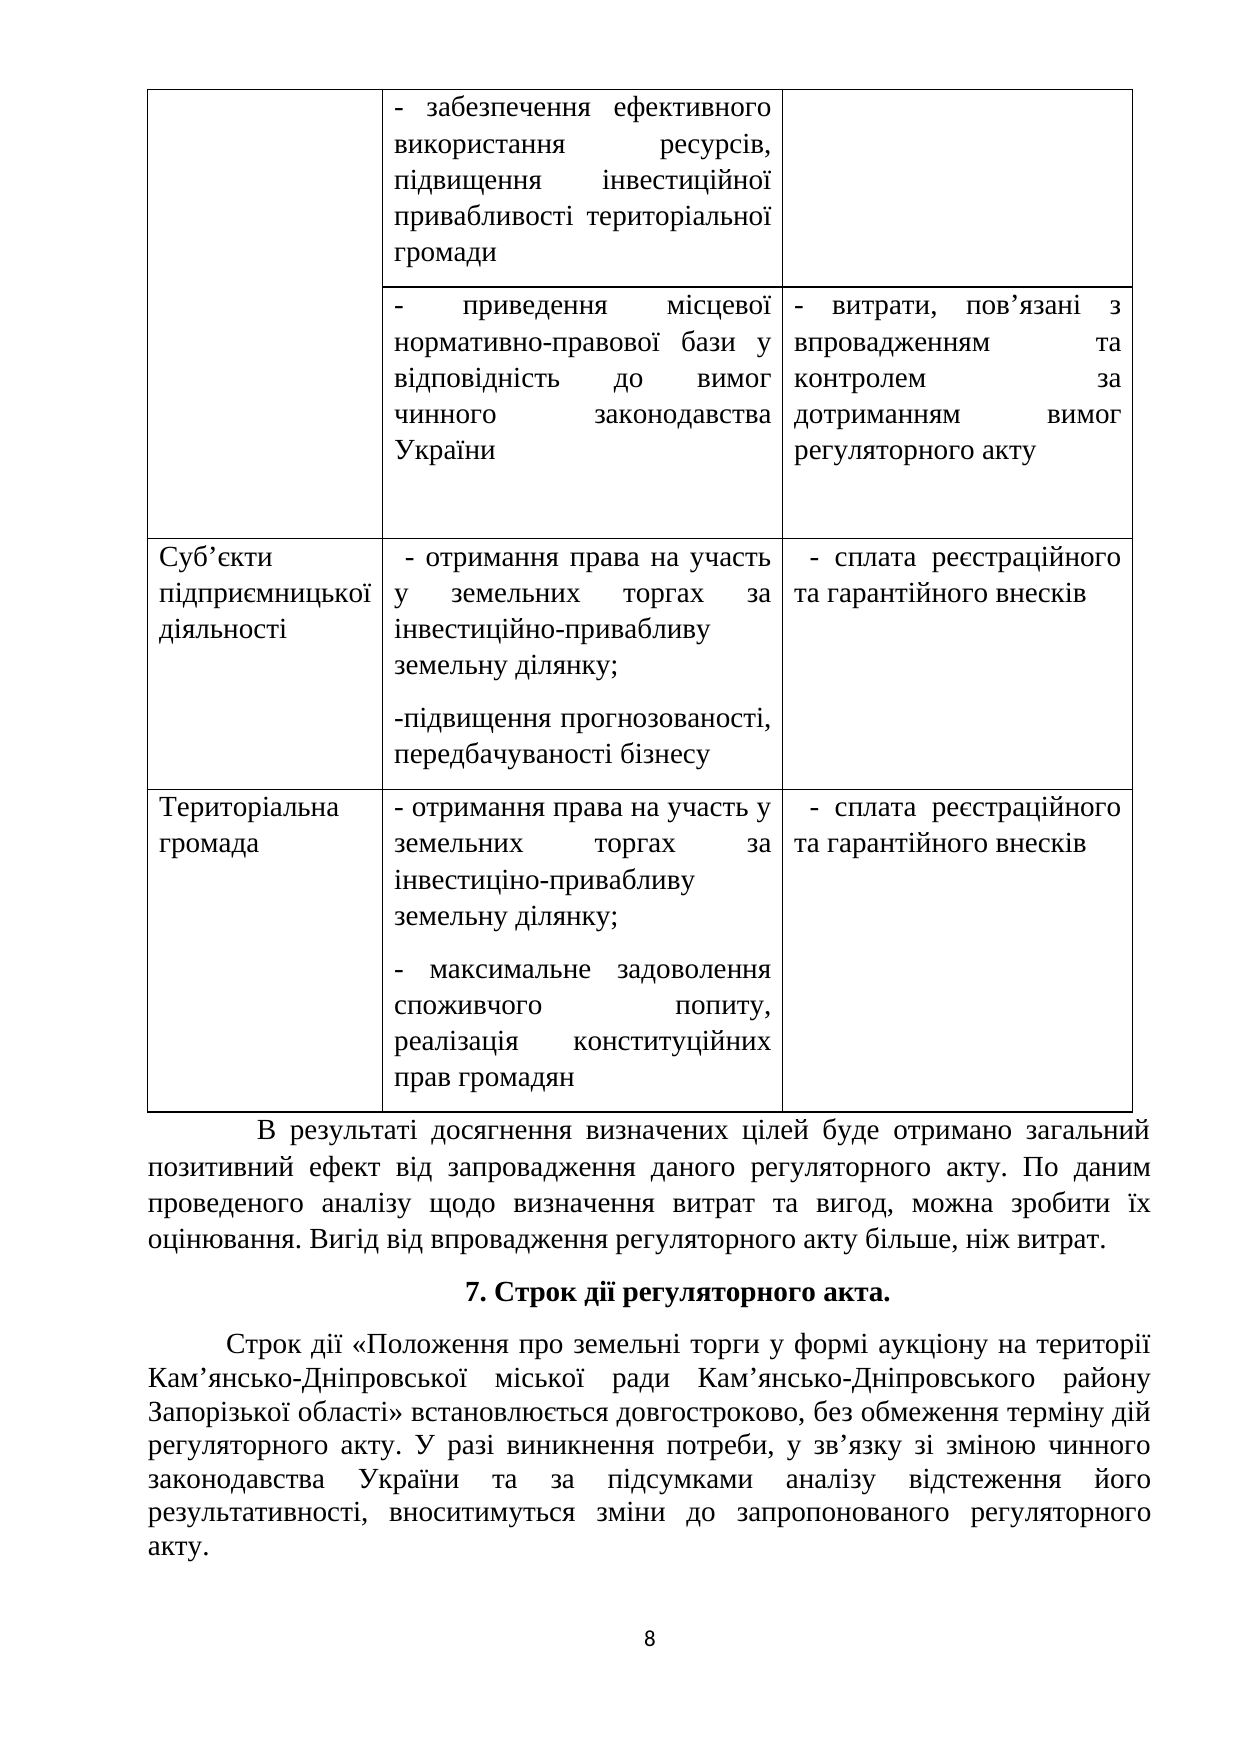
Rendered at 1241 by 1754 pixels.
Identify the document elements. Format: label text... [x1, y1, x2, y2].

table_cell Територіальна громада [148, 790, 382, 1111]
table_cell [783, 90, 1132, 286]
table_cell - отримання права на участь у земельних торгах за інвестиційно-привабливу земельну ділянку; -підвищення прогнозованості, передбачуваності бізнесу [383, 539, 782, 788]
table_cell - отримання права на участь у земельних торгах за інвестиціно-привабливу земельну ділянку; - максимальне задоволення споживчого попиту, реалізація конституційних прав громадян [383, 790, 782, 1111]
text В результаті досягнення визначених цілей буде отримано загальний позитивний ефект від запровадження даного регуляторного акту. По даним проведеного аналізу щодо визначення витрат та вигод, можна зробити їх оцінювання. Вигід від впровадження регуляторного акту більше, ніж витрат. [148, 1112, 1152, 1254]
table_cell - приведення місцевої нормативно-правової бази у відповідність до вимог чинного законодавства України [383, 288, 782, 538]
table_cell Суб’єкти підприємницької діяльності [148, 539, 382, 788]
table_cell - сплата реєстраційного та гарантійного внесків [783, 790, 1132, 1111]
table_cell - витрати, пов’язані з впровадженням та контролем за дотриманням вимог регуляторного акту [783, 288, 1132, 538]
text 7. Строк дії регуляторного акта. [148, 1274, 1152, 1307]
text Строк дії «Положення про земельні торги у формі аукціону на території Кам’янсько-Дніпровської міської ради Кам’янсько-Дніпровського району Запорізької області» встановлюється довгостроково, без обмеження терміну дій регуляторного акту. У разі виникнення потреби, у зв’язку зі зміною чинного законодавства України та за підсумками аналізу відстеження його результативності, вноситимуться зміни до запропонованого регуляторного акту. [148, 1327, 1152, 1561]
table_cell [383, 90, 782, 286]
table_cell - сплата реєстраційного та гарантійного внесків [783, 539, 1132, 788]
